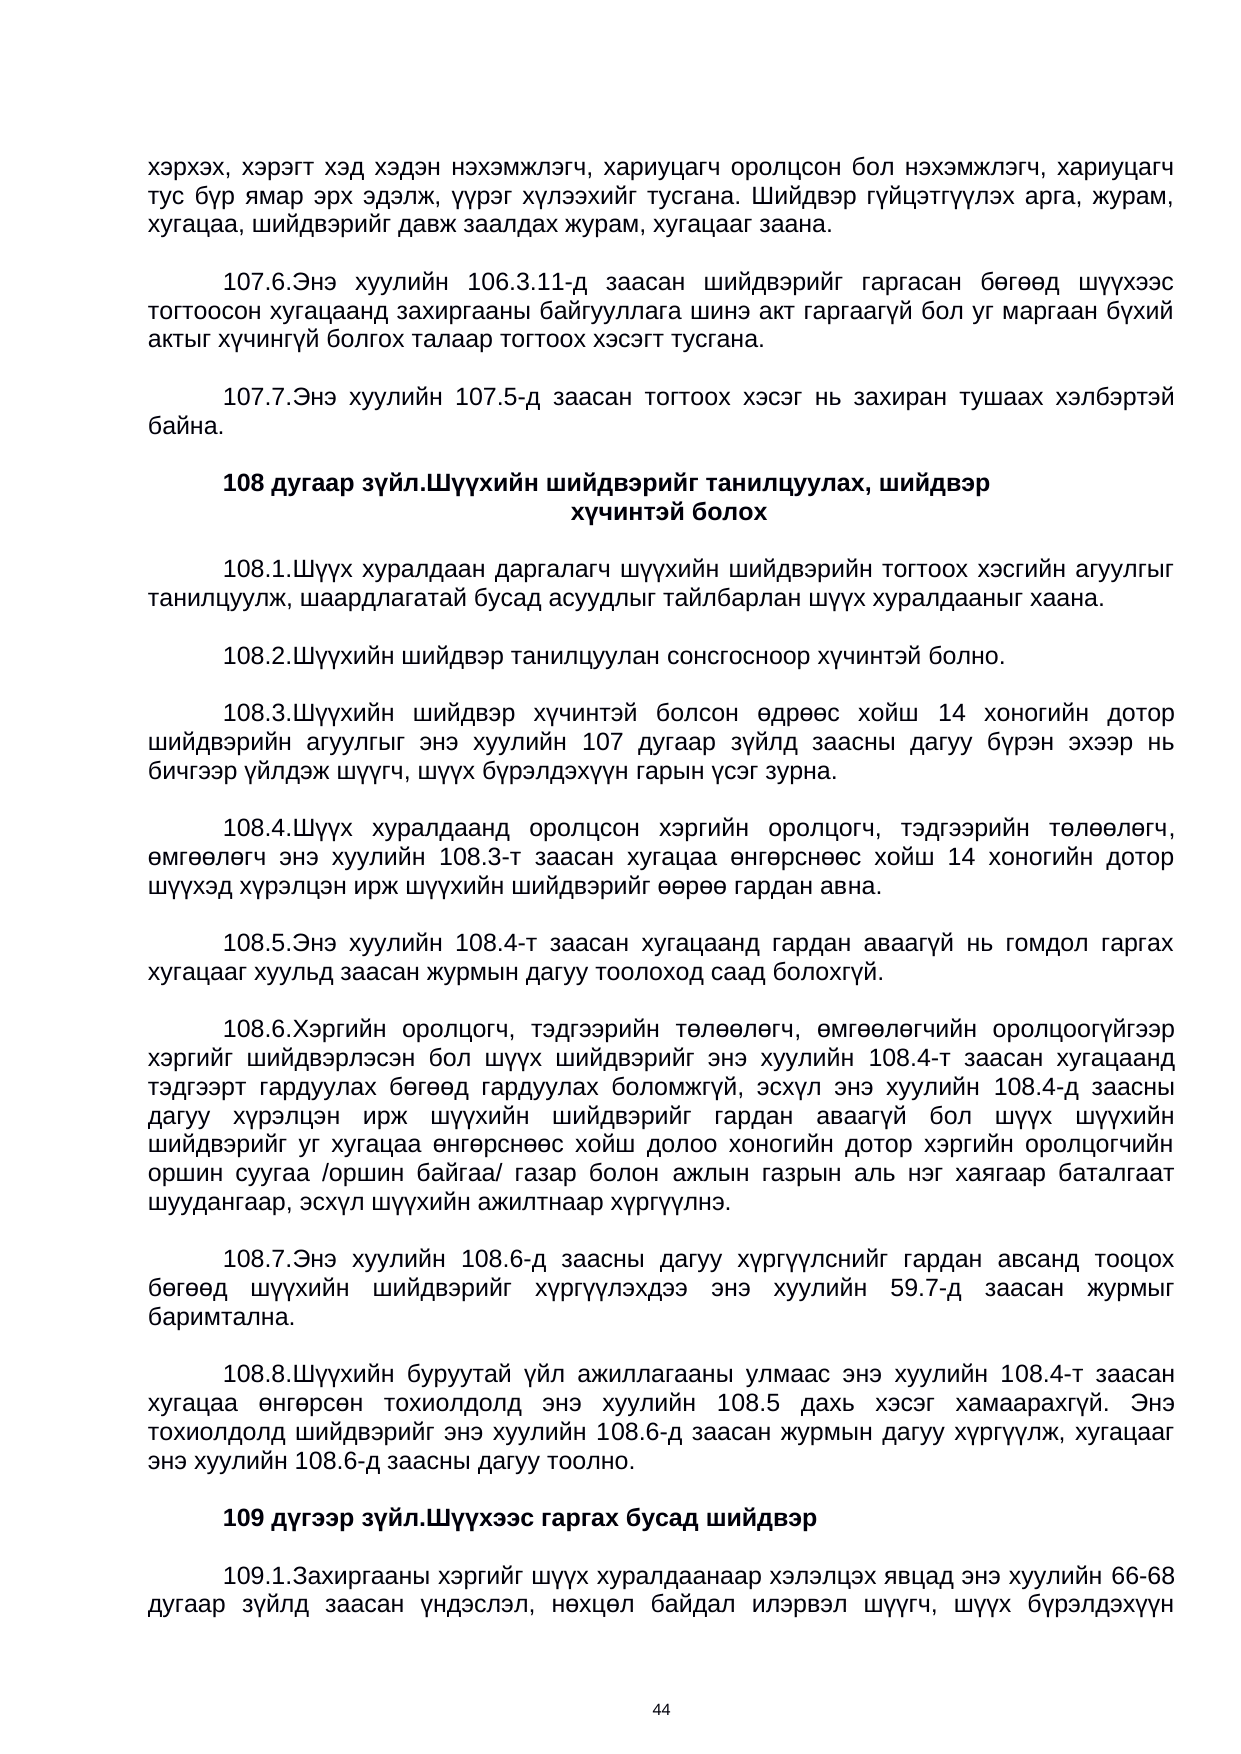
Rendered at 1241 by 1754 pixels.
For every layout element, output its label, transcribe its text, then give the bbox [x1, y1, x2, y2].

text 107.7.Энэ хуулийн 107.5-д заасан тогтоох хэсэг нь захиран тушаах хэлбэртэй байна. [148, 382, 1175, 439]
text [148, 152, 1175, 238]
text 108.6.Хэргийн оролцогч, тэдгээрийн төлөөлөгч, өмгөөлөгчийн оролцоогүйгээр хэргийг шийдвэрлэсэн бол шүүх шийдвэрийг энэ хуулийн 108.4-т заасан хугацаанд тэдгээрт гардуулах бөгөөд гардуулах боломжгүй, эсхүл энэ хуулийн 108.4-д заасны дагуу хүрэлцэн ирж шүүхийн шийдвэрийг гардан аваагүй бол шүүх шүүхийн шийдвэрийг уг хугацаа өнгөрснөөс хойш долоо хоногийн дотор хэргийн оролцогчийн оршин суугаа /оршин байгаа/ газар болон ажлын газрын аль нэг хаягаар баталгаат шуудангаар, эсхүл шүүхийн ажилтнаар хүргүүлнэ. [148, 1014, 1175, 1216]
text 108.2.Шүүхийн шийдвэр танилцуулан сонсгосноор хүчинтэй болно. [148, 641, 1175, 669]
text 108.4.Шүүх хуралдаанд оролцсон хэргийн оролцогч, тэдгээрийн төлөөлөгч, өмгөөлөгч энэ хуулийн 108.3-т заасан хугацаа өнгөрснөөс хойш 14 хоногийн дотор шүүхэд хүрэлцэн ирж шүүхийн шийдвэрийг өөрөө гардан авна. [148, 813, 1175, 899]
text 107.6.Энэ хуулийн 106.3.11-д заасан шийдвэрийг гаргасан бөгөөд шүүхээс тогтоосон хугацаанд захиргааны байгууллага шинэ акт гаргаагүй бол уг маргаан бүхий актыг хүчингүй болгох талаар тогтоох хэсэгт тусгана. [148, 267, 1175, 353]
text 109 дүгээр зүйл.Шүүхээс гаргах бусад шийдвэр [148, 1503, 1175, 1532]
text 108.5.Энэ хуулийн 108.4-т заасан хугацаанд гардан аваагүй нь гомдол гаргах хугацааг хуульд заасан журмын дагуу тоолоход саад болохгүй. [148, 928, 1175, 986]
text 108.7.Энэ хуулийн 108.6-д заасны дагуу хүргүүлснийг гардан авсанд тооцох бөгөөд шүүхийн шийдвэрийг хүргүүлэхдээ энэ хуулийн 59.7-д заасан журмыг баримтална. [148, 1244, 1175, 1331]
text 108.8.Шүүхийн буруутай үйл ажиллагааны улмаас энэ хуулийн 108.4-т заасан хугацаа өнгөрсөн тохиолдолд энэ хуулийн 108.5 дахь хэсэг хамаарахгүй. Энэ тохиолдолд шийдвэрийг энэ хуулийн 108.6-д заасан журмын дагуу хүргүүлж, хугацааг энэ хуулийн 108.6-д заасны дагуу тоолно. [148, 1359, 1175, 1474]
text 108 дугаар зүйл.Шүүхийн шийдвэрийг танилцуулах, шийдвэр [148, 468, 1175, 497]
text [148, 1561, 1175, 1618]
text 108.1.Шүүх хуралдаан даргалагч шүүхийн шийдвэрийн тогтоох хэсгийн агуулгыг танилцуулж, шаардлагатай бусад асуудлыг тайлбарлан шүүх хуралдааныг хаана. [148, 554, 1175, 612]
text 108.3.Шүүхийн шийдвэр хүчинтэй болсон өдрөөс хойш 14 хоногийн дотор шийдвэрийн агуулгыг энэ хуулийн 107 дугаар зүйлд заасны дагуу бүрэн эхээр нь бичгээр үйлдэж шүүгч, шүүх бүрэлдэхүүн гарын үсэг зурна. [148, 698, 1175, 784]
text хүчинтэй болох [148, 497, 1175, 526]
